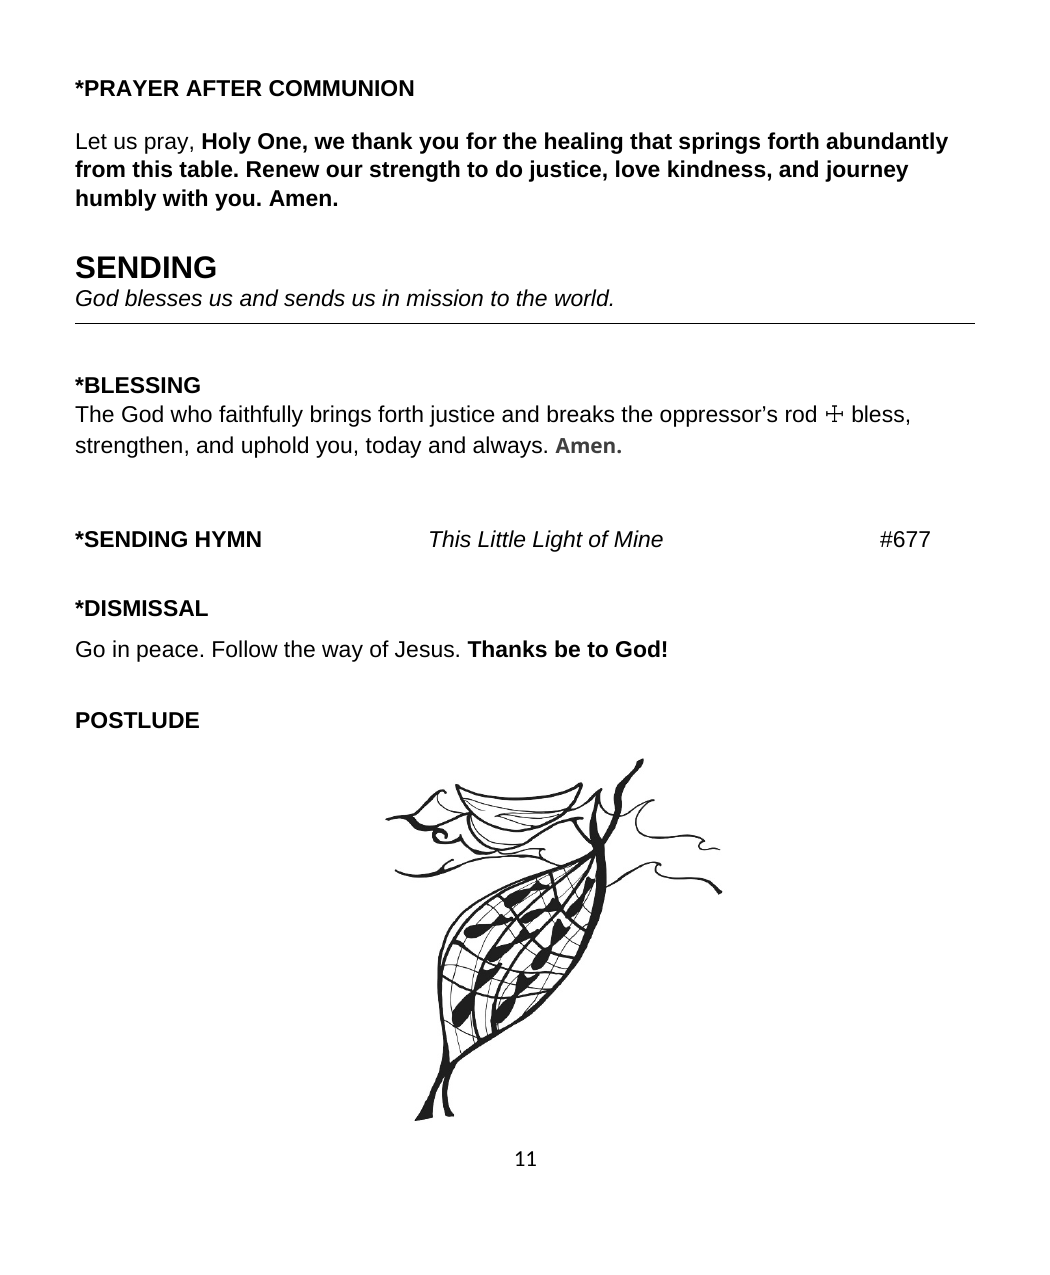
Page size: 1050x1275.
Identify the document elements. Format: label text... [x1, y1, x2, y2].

text POSTLUDE [75, 707, 975, 733]
text *Dismissal [75, 595, 975, 622]
picture [360, 746, 747, 1133]
text Let us pray, Holy One, we thank you for the healing that springs forth abundantly from this table. Renew our strength to do justice, love kindness, and journey humbly with you. Amen. [75, 128, 975, 211]
text God blesses us and sends us in mission to the world. [75, 285, 975, 311]
text *PRAYER AFTER COMMUNION [75, 75, 975, 101]
text SENDING [75, 249, 975, 285]
text *SENDING HYMN This Little Light of Mine #677 [75, 526, 975, 552]
text Go in peace. Follow the way of Jesus. Thanks be to God! [75, 636, 975, 662]
text *BLESSING [75, 372, 975, 398]
text The God who faithfully brings forth justice and breaks the oppressor’s rod ☩ bless, strengthen, and uphold you, today and always. Amen. [75, 398, 975, 460]
